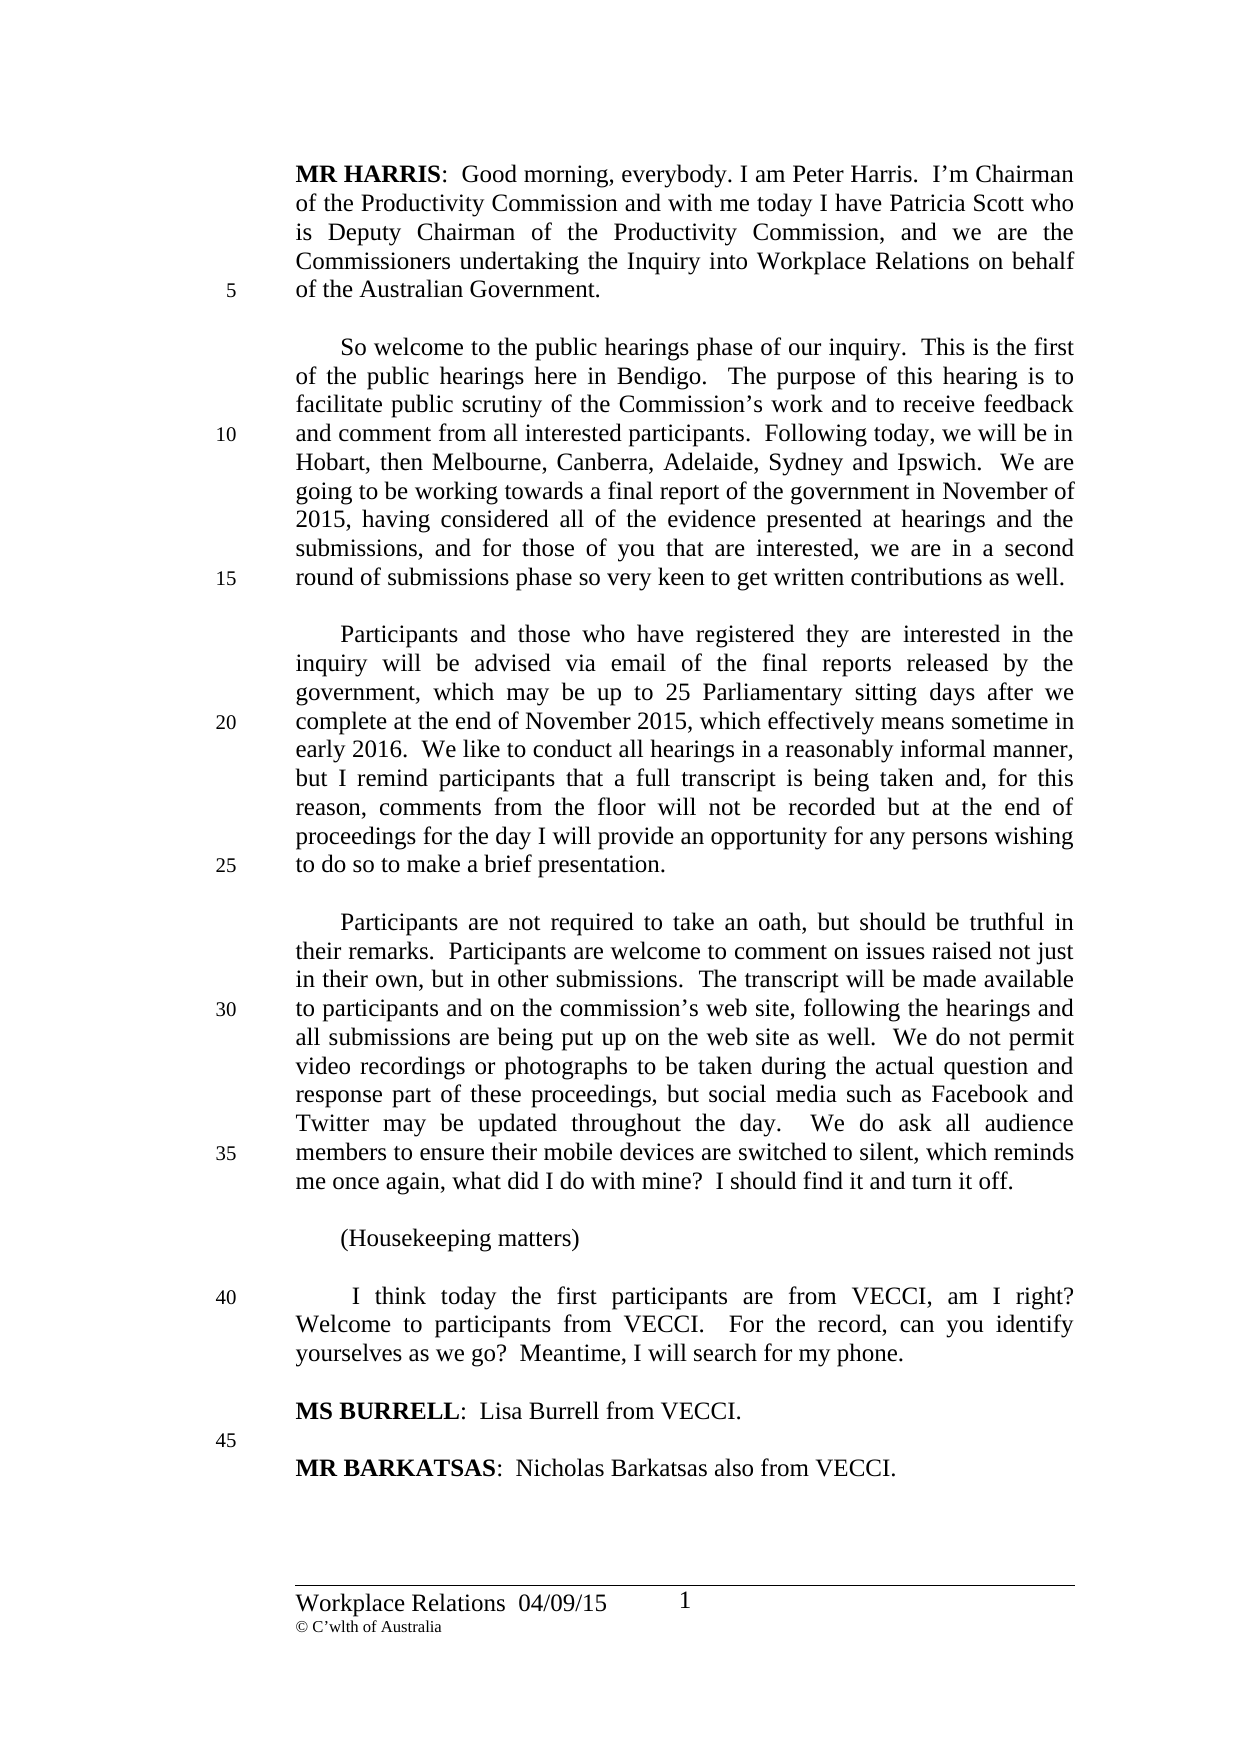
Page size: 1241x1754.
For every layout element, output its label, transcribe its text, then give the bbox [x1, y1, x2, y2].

text I think today the first participants are from VECCI, am I right? Welcome to participants from VECCI. For the record, can you identify yourselves as we go? Meantime, I will search for my phone. [295, 1281, 1075, 1367]
text MR HARRIS: Good morning, everybody. I am Peter Harris. I’m Chairman of the Productivity Commission and with me today I have Patricia Scott who is Deputy Chairman of the Productivity Commission, and we are the Commissioners undertaking the Inquiry into Workplace Relations on behalf of the Australian Government. [295, 159, 1075, 303]
text (Housekeeping matters) [295, 1223, 1075, 1252]
text MS BURRELL: Lisa Burrell from VECCI. [295, 1396, 1075, 1424]
text MR BARKATSAS: Nicholas Barkatsas also from VECCI. [295, 1453, 1075, 1482]
text Participants are not required to take an oath, but should be truthful in their remarks. Participants are welcome to comment on issues raised not just in their own, but in other submissions. The transcript will be made available to participants and on the commission’s web site, following the hearings and all submissions are being put up on the web site as well. We do not permit video recordings or photographs to be taken during the actual question and response part of these proceedings, but social media such as Facebook and Twitter may be updated throughout the day. We do ask all audience members to ensure their mobile devices are switched to silent, which reminds me once again, what did I do with mine? I should find it and turn it off. [295, 907, 1075, 1194]
text Participants and those who have registered they are interested in the inquiry will be advised via email of the final reports released by the government, which may be up to 25 Parliamentary sitting days after we complete at the end of November 2015, which effectively means sometime in early 2016. We like to conduct all hearings in a reasonably informal manner, but I remind participants that a full transcript is being taken and, for this reason, comments from the floor will not be recorded but at the end of proceedings for the day I will provide an opportunity for any persons wishing to do so to make a brief presentation. [295, 619, 1075, 878]
text So welcome to the public hearings phase of our inquiry. This is the first of the public hearings here in Bendigo. The purpose of this hearing is to facilitate public scrutiny of the Commission’s work and to receive feedback and comment from all interested participants. Following today, we will be in Hobart, then Melbourne, Canberra, Adelaide, Sydney and Ipswich. We are going to be working towards a final report of the government in November of 2015, having considered all of the evidence presented at hearings and the submissions, and for those of you that are interested, we are in a second round of submissions phase so very keen to get written contributions as well. [295, 332, 1075, 591]
